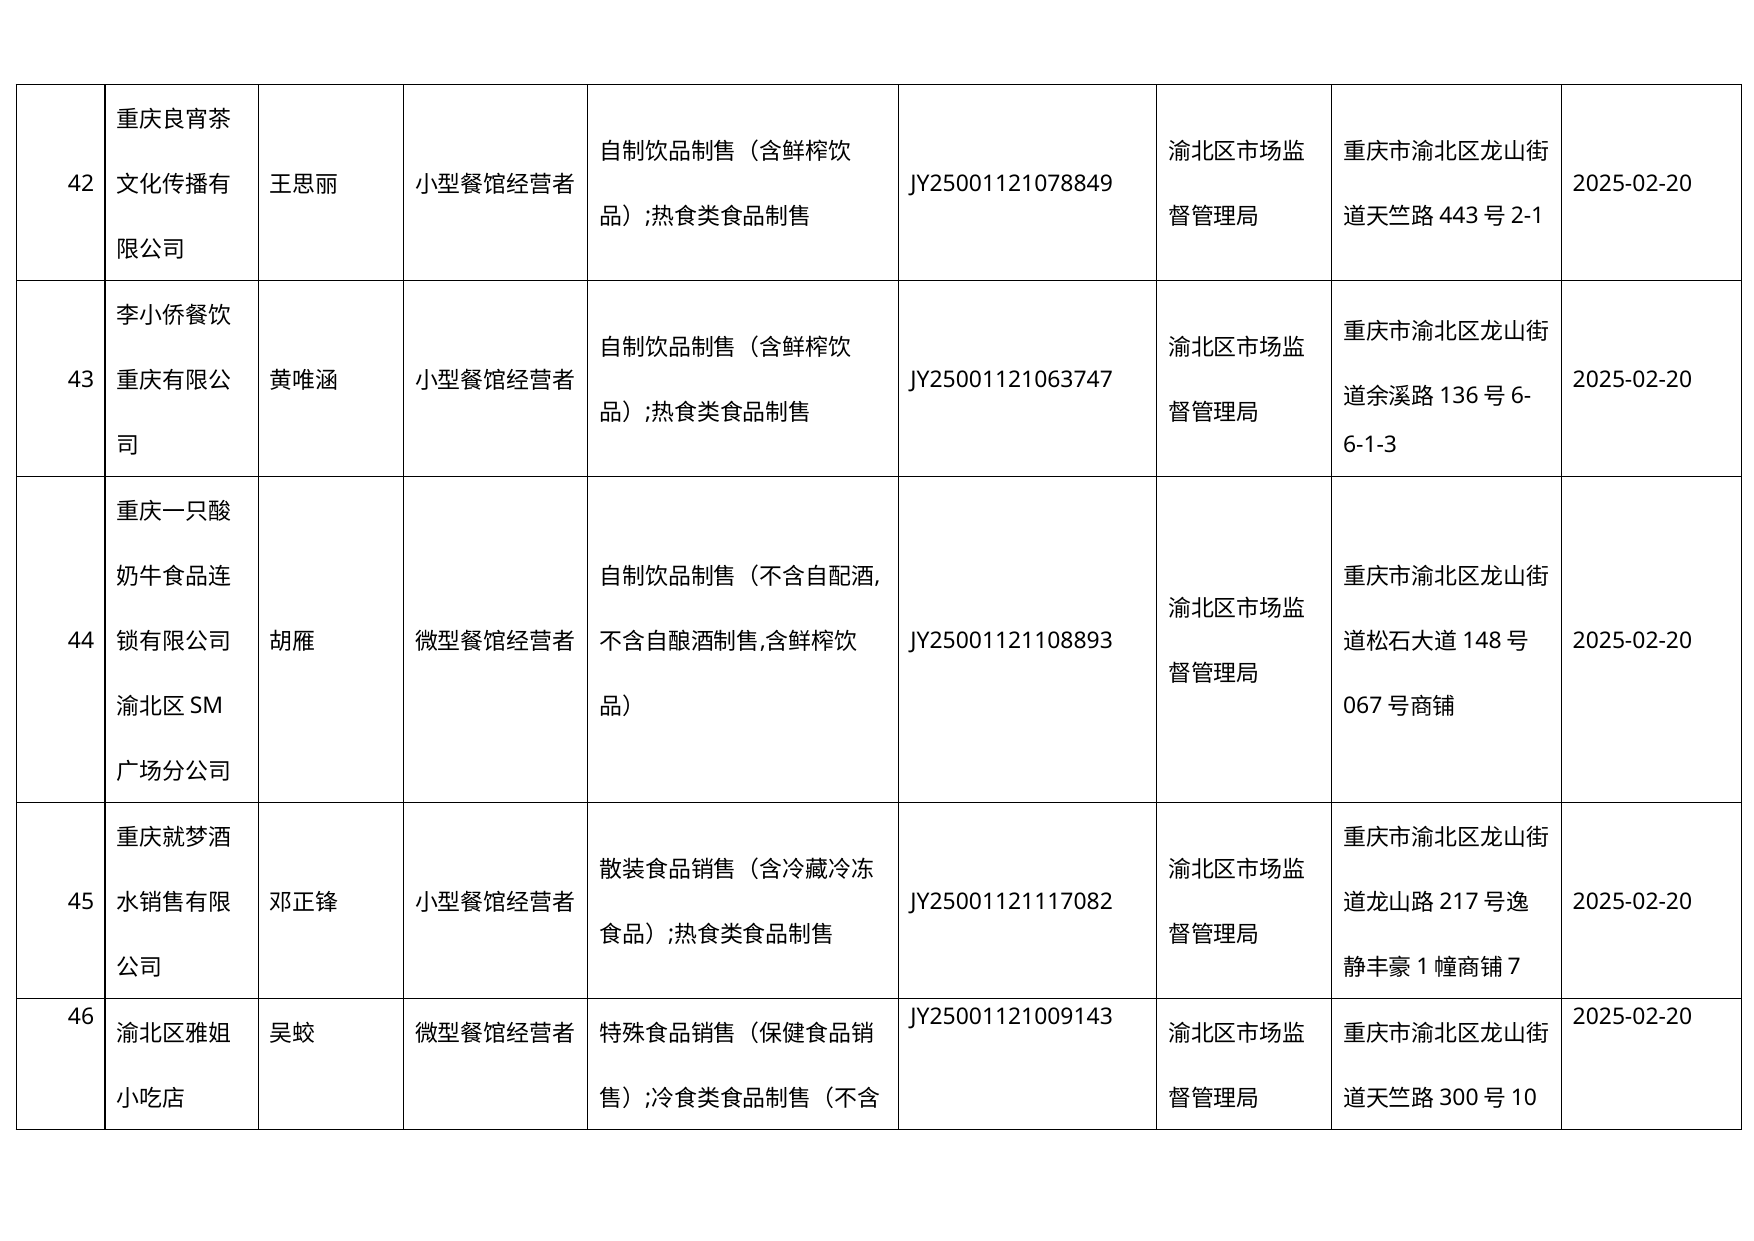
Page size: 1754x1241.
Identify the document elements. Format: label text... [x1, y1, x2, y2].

table_cell 自制饮品制售（不含自配酒,不含自酿酒制售,含鲜榨饮品） [588, 477, 898, 802]
table_cell 自制饮品制售（含鲜榨饮品）;热食类食品制售 [588, 281, 898, 476]
table_cell 2025-02-20 [1562, 281, 1741, 476]
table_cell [1332, 999, 1561, 1129]
table_cell 小型餐馆经营者 [404, 803, 587, 998]
table_cell JY25001121108893 [899, 477, 1156, 802]
table_cell 胡雁 [259, 477, 403, 802]
table_cell 微型餐馆经营者 [404, 477, 587, 802]
table_cell 小型餐馆经营者 [404, 281, 587, 476]
table_cell 2025-02-20 [1562, 803, 1741, 998]
table_cell 46 [17, 999, 104, 1129]
table_cell 重庆一只酸奶牛食品连锁有限公司渝北区SM广场分公司 [106, 477, 258, 802]
table_cell JY25001121078849 [899, 85, 1156, 280]
table_cell 重庆市渝北区龙山街道松石大道148号067号商铺 [1332, 477, 1561, 802]
table_cell 渝北区市场监督管理局 [1157, 999, 1331, 1129]
table_cell 2025-02-20 [1562, 999, 1741, 1129]
table_cell 2025-02-20 [1562, 85, 1741, 280]
table_cell 渝北区市场监督管理局 [1157, 281, 1331, 476]
table_cell 小型餐馆经营者 [404, 85, 587, 280]
table_cell 渝北区市场监督管理局 [1157, 85, 1331, 280]
table_cell 微型餐馆经营者 [404, 999, 587, 1129]
table_cell 黄唯涵 [259, 281, 403, 476]
table_cell 重庆良宵茶文化传播有限公司 [106, 85, 258, 280]
table_cell 重庆就梦酒水销售有限公司 [106, 803, 258, 998]
table_cell 44 [17, 477, 104, 802]
table_cell 2025-02-20 [1562, 477, 1741, 802]
table_cell 王思丽 [259, 85, 403, 280]
table_cell 渝北区市场监督管理局 [1157, 477, 1331, 802]
table_cell 吴蛟 [259, 999, 403, 1129]
table_cell 自制饮品制售（含鲜榨饮品）;热食类食品制售 [588, 85, 898, 280]
table_cell 45 [17, 803, 104, 998]
table_cell 邓正锋 [259, 803, 403, 998]
table_cell 李小侨餐饮重庆有限公司 [106, 281, 258, 476]
table_cell JY25001121063747 [899, 281, 1156, 476]
table_cell JY25001121117082 [899, 803, 1156, 998]
table_cell 渝北区市场监督管理局 [1157, 803, 1331, 998]
table_cell 重庆市渝北区龙山街道龙山路217号逸静丰豪1幢商铺7 [1332, 803, 1561, 998]
table_cell 散装食品销售（含冷藏冷冻食品）;热食类食品制售 [588, 803, 898, 998]
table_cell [588, 999, 898, 1129]
table_cell 43 [17, 281, 104, 476]
table_cell 重庆市渝北区龙山街道天竺路443号2-1 [1332, 85, 1561, 280]
table_cell 渝北区雅姐小吃店 [106, 999, 258, 1129]
table_cell 重庆市渝北区龙山街道余溪路136号6-6-1-3 [1332, 281, 1561, 476]
table_cell JY25001121009143 [899, 999, 1156, 1129]
table_cell 42 [17, 85, 104, 280]
